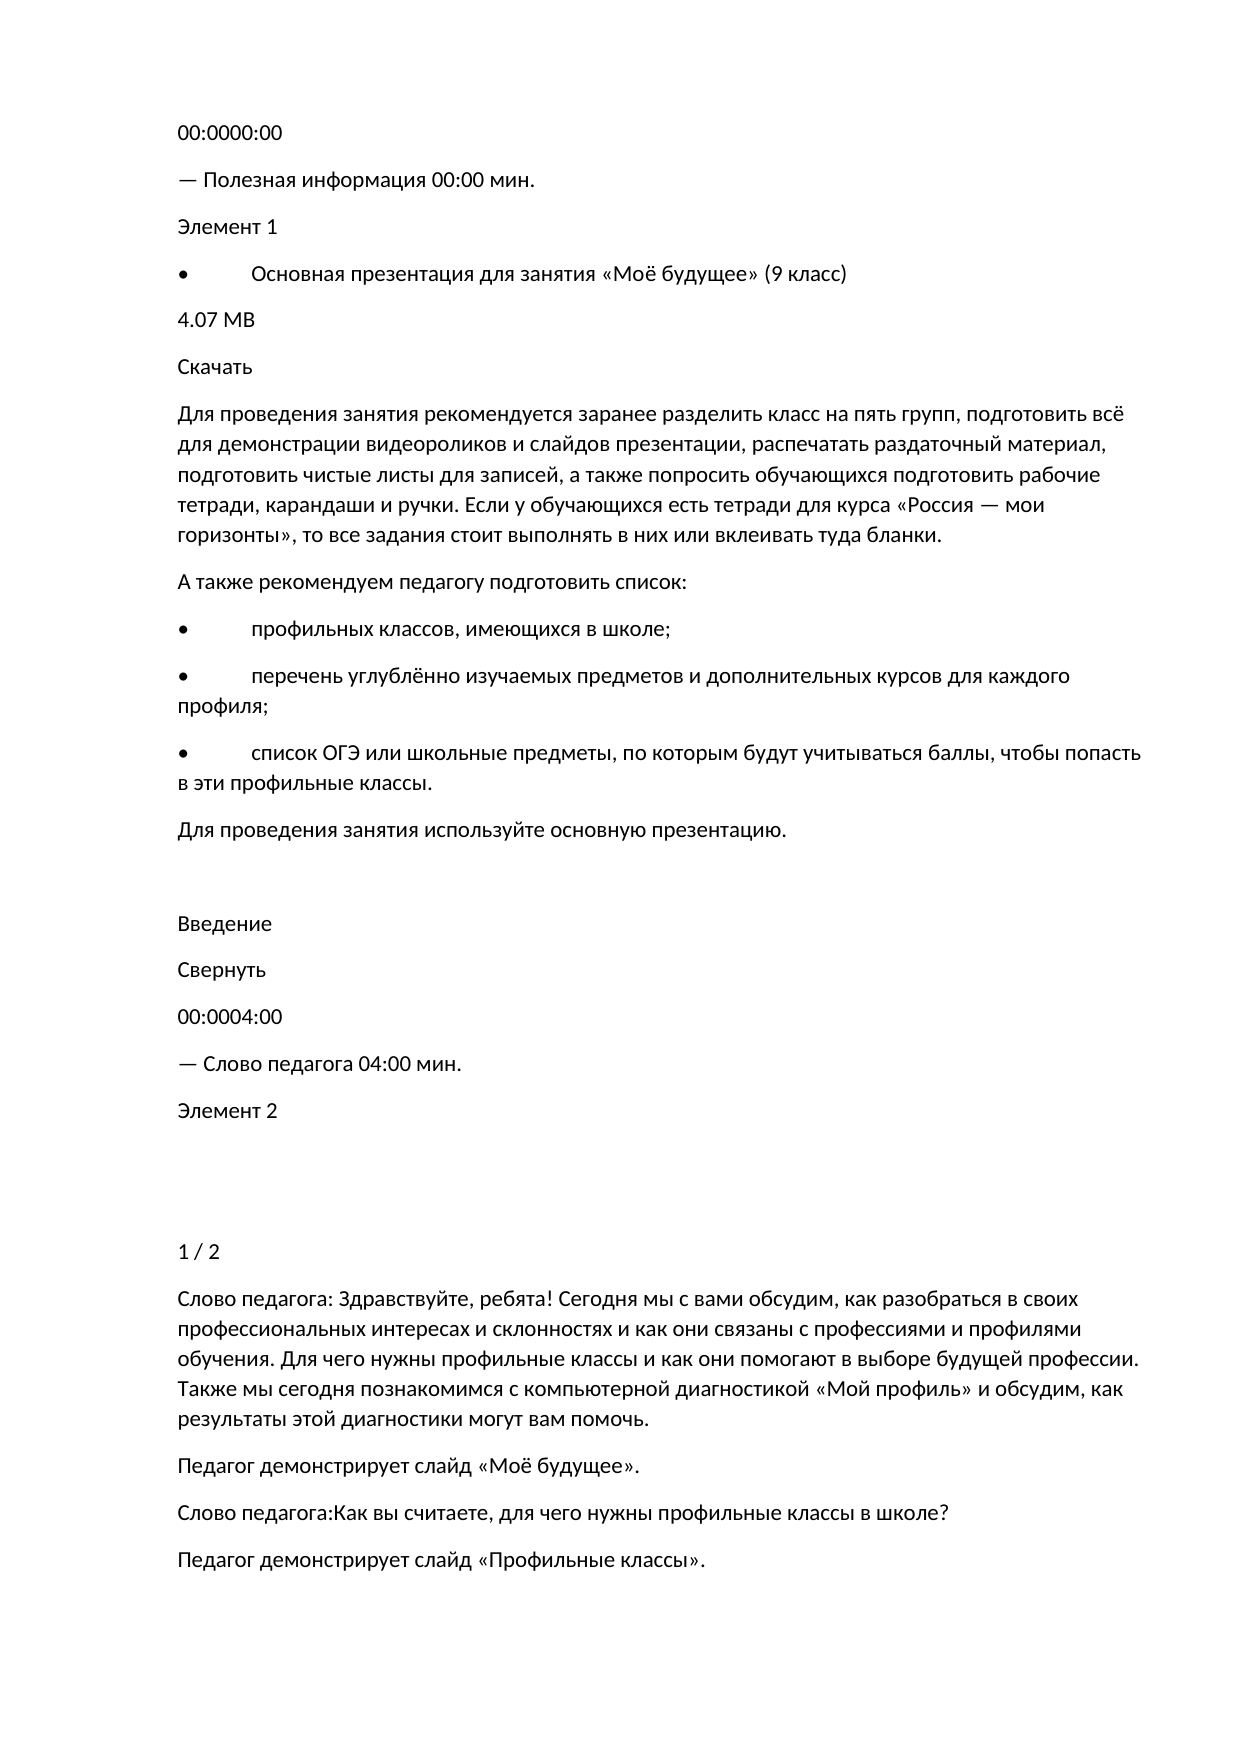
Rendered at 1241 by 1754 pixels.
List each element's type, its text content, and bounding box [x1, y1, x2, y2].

text — Слово педагога 04:00 мин. [177, 1049, 1152, 1077]
text • профильных классов, имеющихся в школе; [177, 614, 1152, 642]
text Педагог демонстрирует слайд «Моё будущее». [177, 1451, 1152, 1479]
text Для проведения занятия рекомендуется заранее разделить класс на пять групп, подготовить всё для демонстрации видеороликов и слайдов презентации, распечатать раздаточный материал, подготовить чистые листы для записей, а также попросить обучающихся подготовить рабочие тетради, карандаши и ручки. Если у обучающихся есть тетради для курса «Россия — мои горизонты», то все задания стоит выполнять в них или вклеивать туда бланки. [177, 399, 1152, 548]
text Педагог демонстрирует слайд «Профильные классы». [177, 1545, 1152, 1573]
text • перечень углублённо изучаемых предметов и дополнительных курсов для каждого профиля; [177, 661, 1152, 719]
text 00:0004:00 [177, 1002, 1152, 1031]
text Слово педагога: Здравствуйте, ребята! Сегодня мы с вами обсудим, как разобраться в своих профессиональных интересах и склонностях и как они связаны с профессиями и профилями обучения. Для чего нужны профильные классы и как они помогают в выборе будущей профессии. Также мы сегодня познакомимся с компьютерной диагностикой «Мой профиль» и обсудим, как результаты этой диагностики могут вам помочь. [177, 1284, 1152, 1433]
text • Основная презентация для занятия «Моё будущее» (9 класс) [177, 259, 1152, 287]
text Слово педагога:Как вы считаете, для чего нужны профильные классы в школе? [177, 1498, 1152, 1526]
text • список ОГЭ или школьные предметы, по которым будут учитываться баллы, чтобы попасть в эти профильные классы. [177, 738, 1152, 796]
text — Полезная информация 00:00 мин. [177, 165, 1152, 193]
text Элемент 1 [177, 212, 1152, 240]
text Скачать [177, 352, 1152, 381]
text А также рекомендуем педагогу подготовить список: [177, 567, 1152, 595]
text Введение [177, 909, 1152, 937]
text Свернуть [177, 956, 1152, 984]
text Элемент 2 [177, 1096, 1152, 1124]
text 4.07 MB [177, 306, 1152, 334]
text 1 / 2 [177, 1237, 1152, 1265]
text 00:0000:00 [177, 118, 1152, 146]
text Для проведения занятия используйте основную презентацию. [177, 815, 1152, 843]
